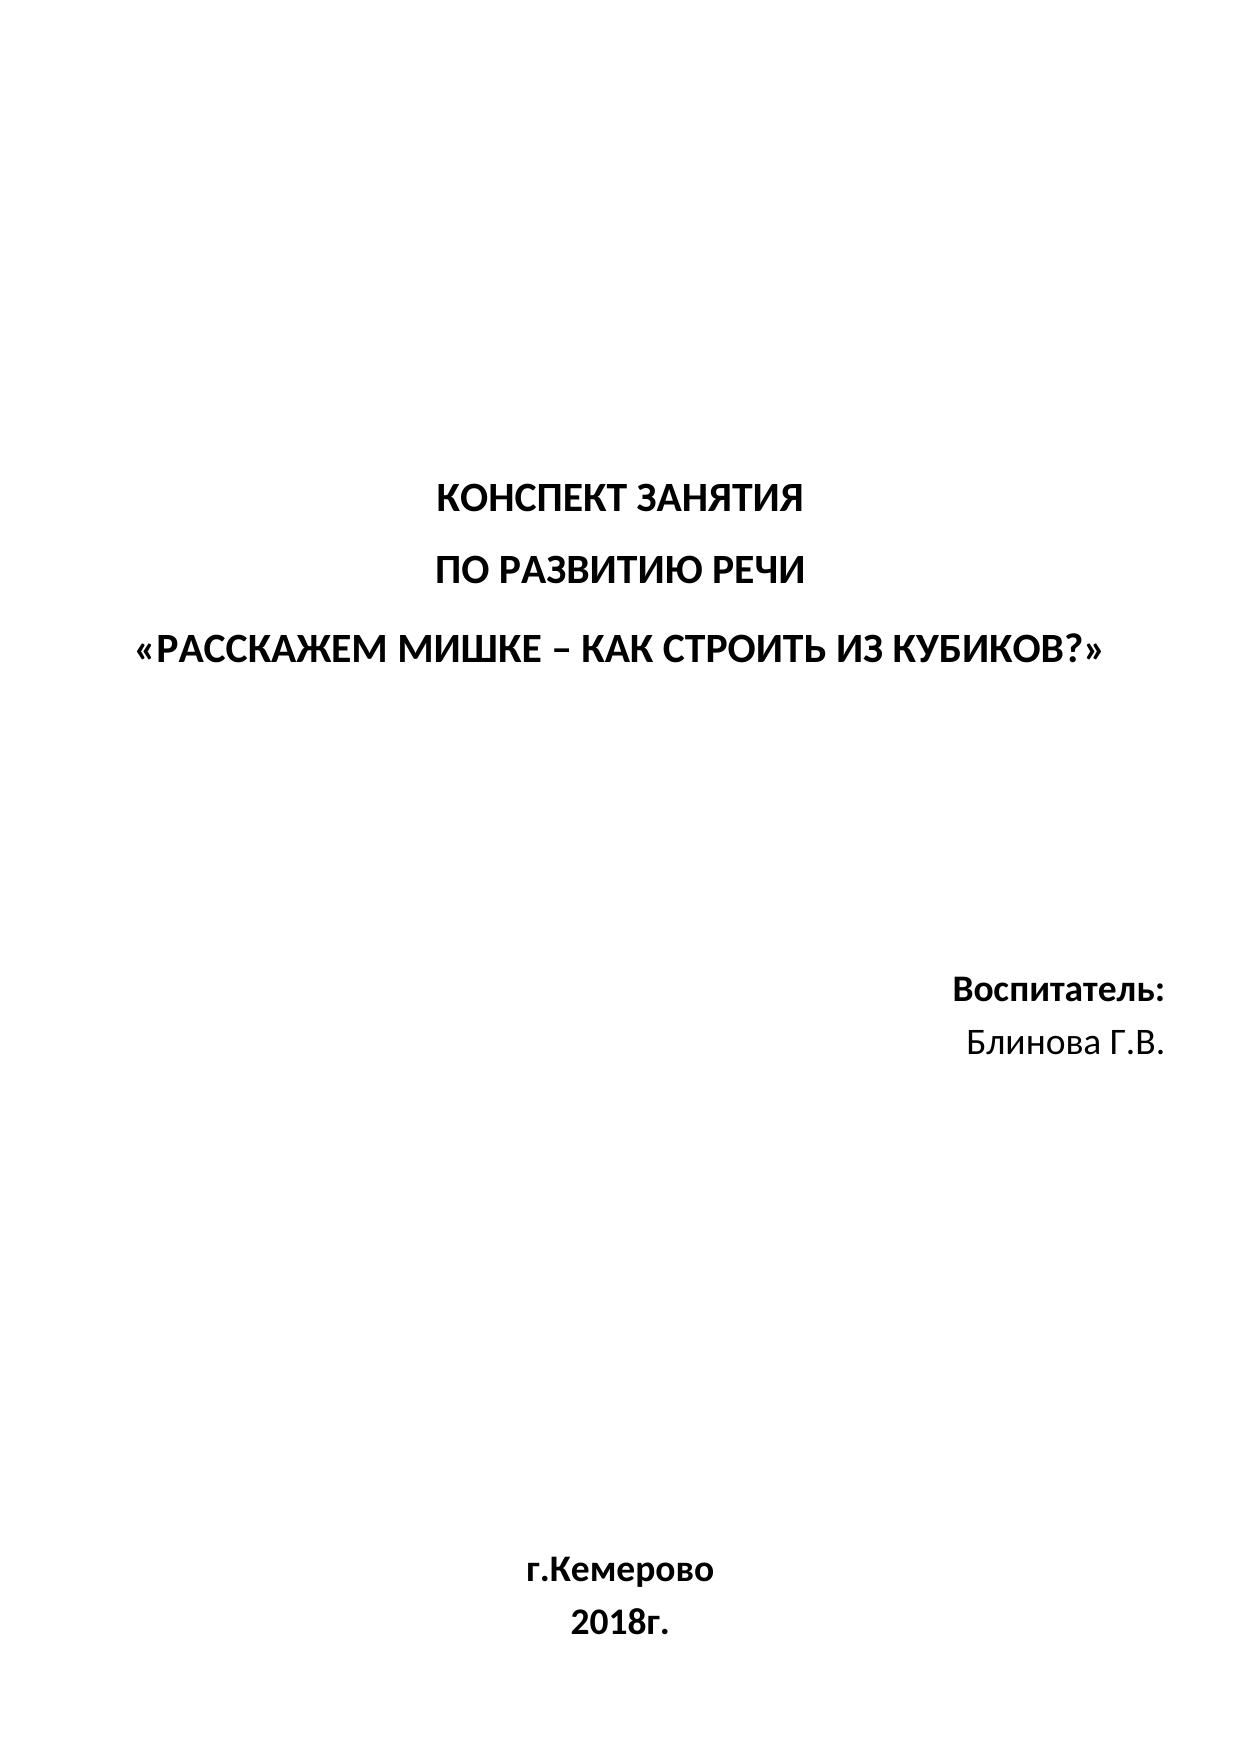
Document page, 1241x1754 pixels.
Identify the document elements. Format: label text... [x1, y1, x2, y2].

text 2018г. [75, 1598, 1165, 1643]
text Блинова Г.В. [75, 1018, 1165, 1064]
text Воспитатель: [75, 965, 1165, 1011]
text КОНСПЕКТ ЗАНЯТИЯ [75, 471, 1165, 522]
text ПО РАЗВИТИЮ РЕЧИ [75, 543, 1165, 594]
text «РАССКАЖЕМ МИШКЕ – КАК СТРОИТЬ ИЗ КУБИКОВ?» [75, 622, 1165, 673]
text г.Кемерово [75, 1545, 1165, 1591]
